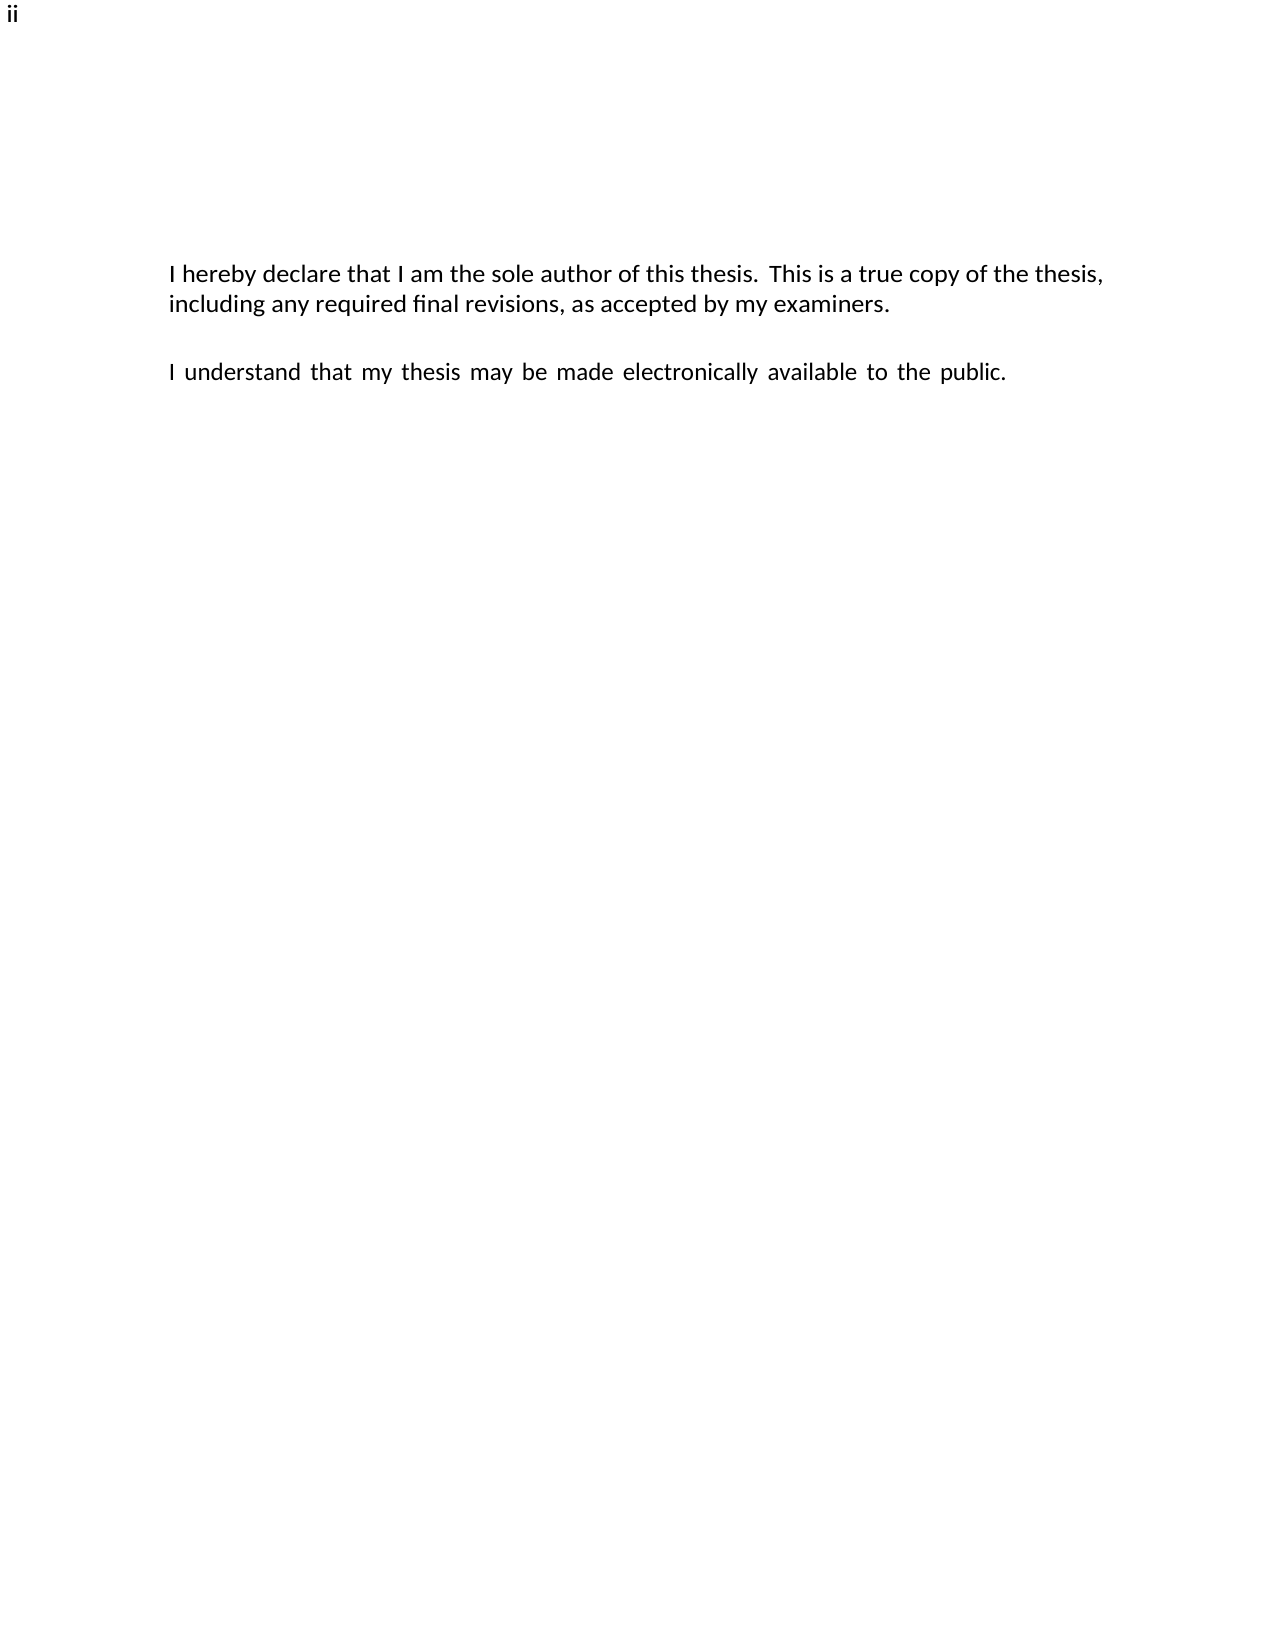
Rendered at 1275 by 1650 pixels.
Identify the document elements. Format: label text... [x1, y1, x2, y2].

text I understand that my thesis may be made electronically available to the public. [169, 356, 1219, 386]
text I hereby declare that I am the sole author of this thesis. This is a true copy of the thesis, including any required final revisions, as accepted by my examiners. [169, 259, 1152, 319]
